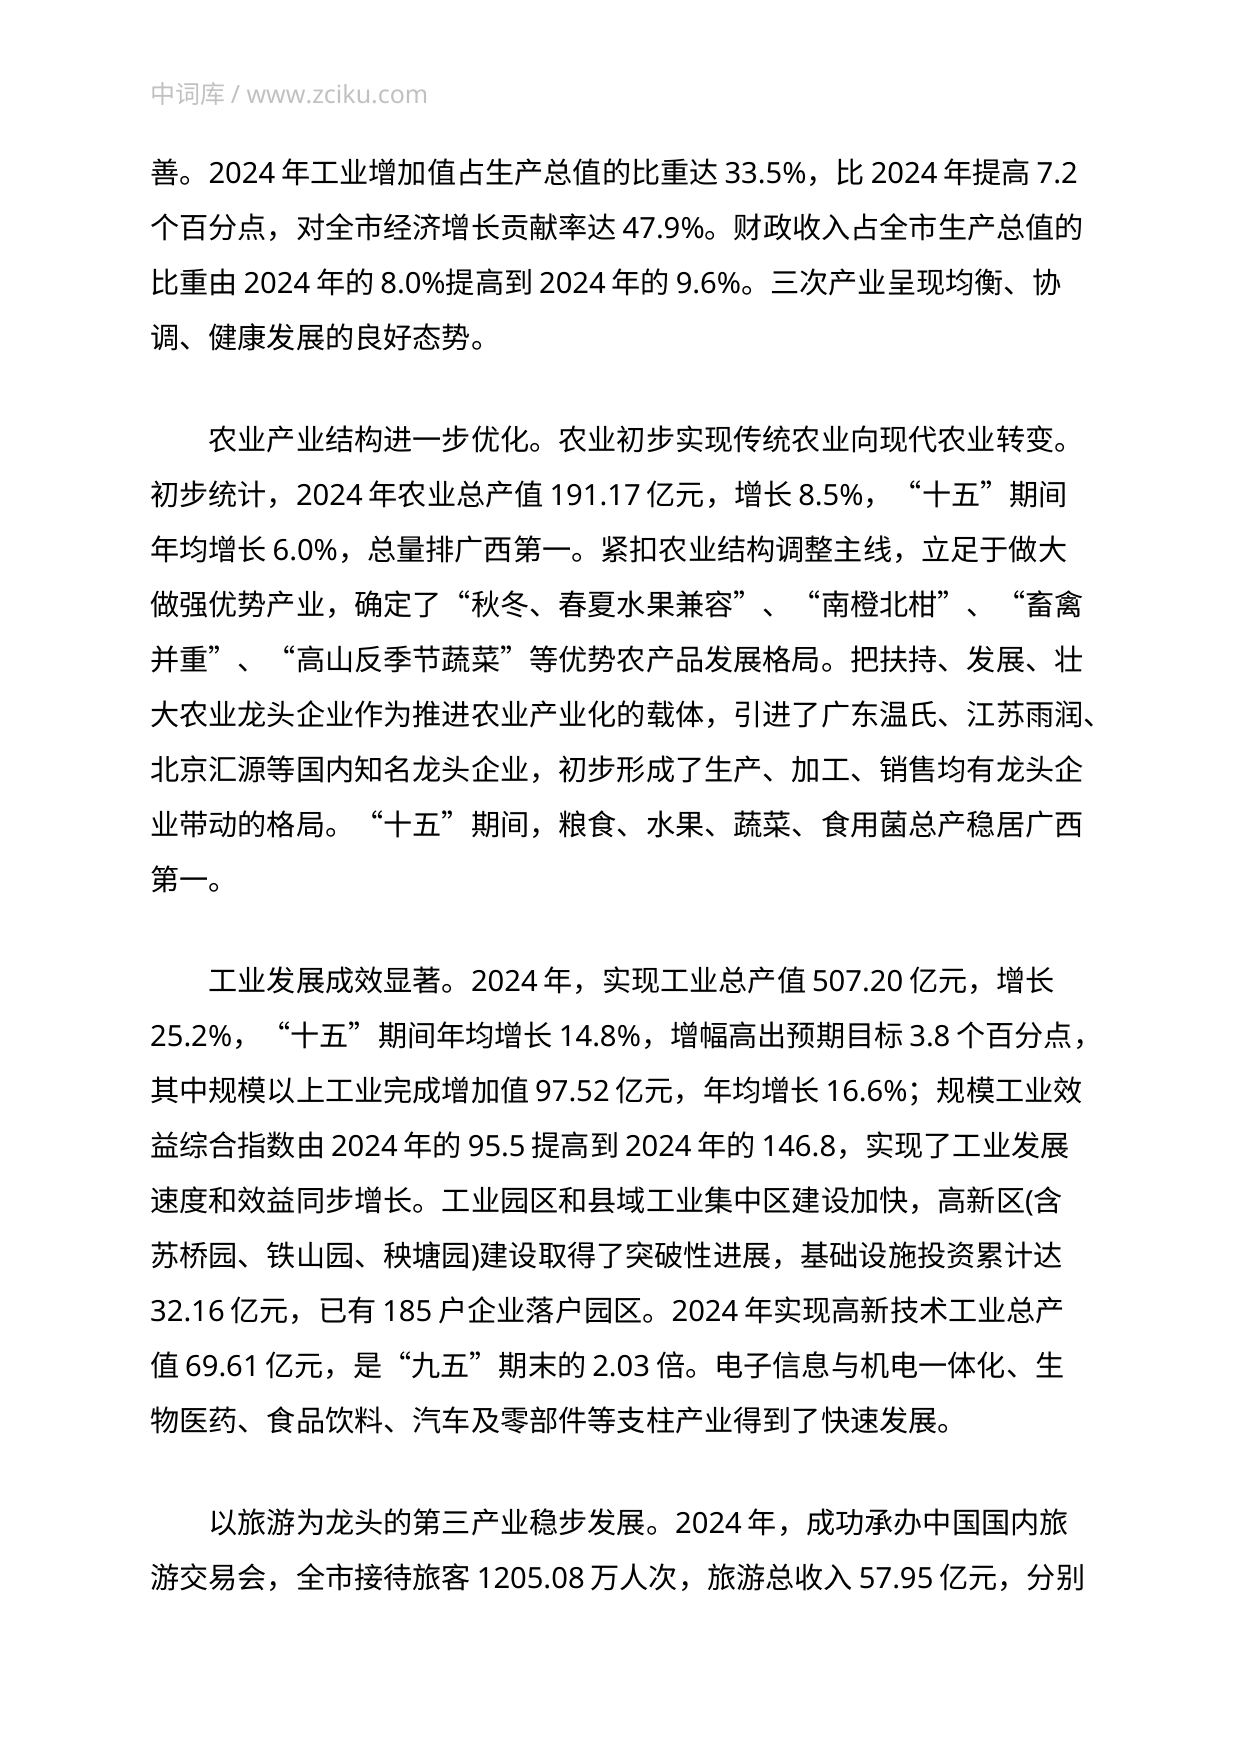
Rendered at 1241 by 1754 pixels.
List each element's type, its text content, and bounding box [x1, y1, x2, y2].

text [150, 1500, 1090, 1597]
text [150, 150, 1090, 357]
text 农业产业结构进一步优化。农业初步实现传统农业向现代农业转变。初步统计，2024年农业总产值191.17亿元，增长8.5%，“十五”期间年均增长6.0%，总量排广西第一。紧扣农业结构调整主线，立足于做大做强优势产业，确定了“秋冬、春夏水果兼容”、“南橙北柑”、“畜禽并重”、“高山反季节蔬菜”等优势农产品发展格局。把扶持、发展、壮大农业龙头企业作为推进农业产业化的载体，引进了广东温氏、江苏雨润、北京汇源等国内知名龙头企业，初步形成了生产、加工、销售均有龙头企业带动的格局。“十五”期间，粮食、水果、蔬菜、食用菌总产稳居广西第一。 [150, 417, 1090, 898]
text 工业发展成效显著。2024年，实现工业总产值507.20亿元，增长25.2%，“十五”期间年均增长14.8%，增幅高出预期目标3.8个百分点，其中规模以上工业完成增加值97.52亿元，年均增长16.6%；规模工业效益综合指数由2024年的95.5提高到2024年的146.8，实现了工业发展速度和效益同步增长。工业园区和县域工业集中区建设加快，高新区(含苏桥园、铁山园、秧塘园)建设取得了突破性进展，基础设施投资累计达32.16亿元，已有185户企业落户园区。2024年实现高新技术工业总产值69.61亿元，是“九五”期末的2.03倍。电子信息与机电一体化、生物医药、食品饮料、汽车及零部件等支柱产业得到了快速发展。 [150, 958, 1090, 1440]
